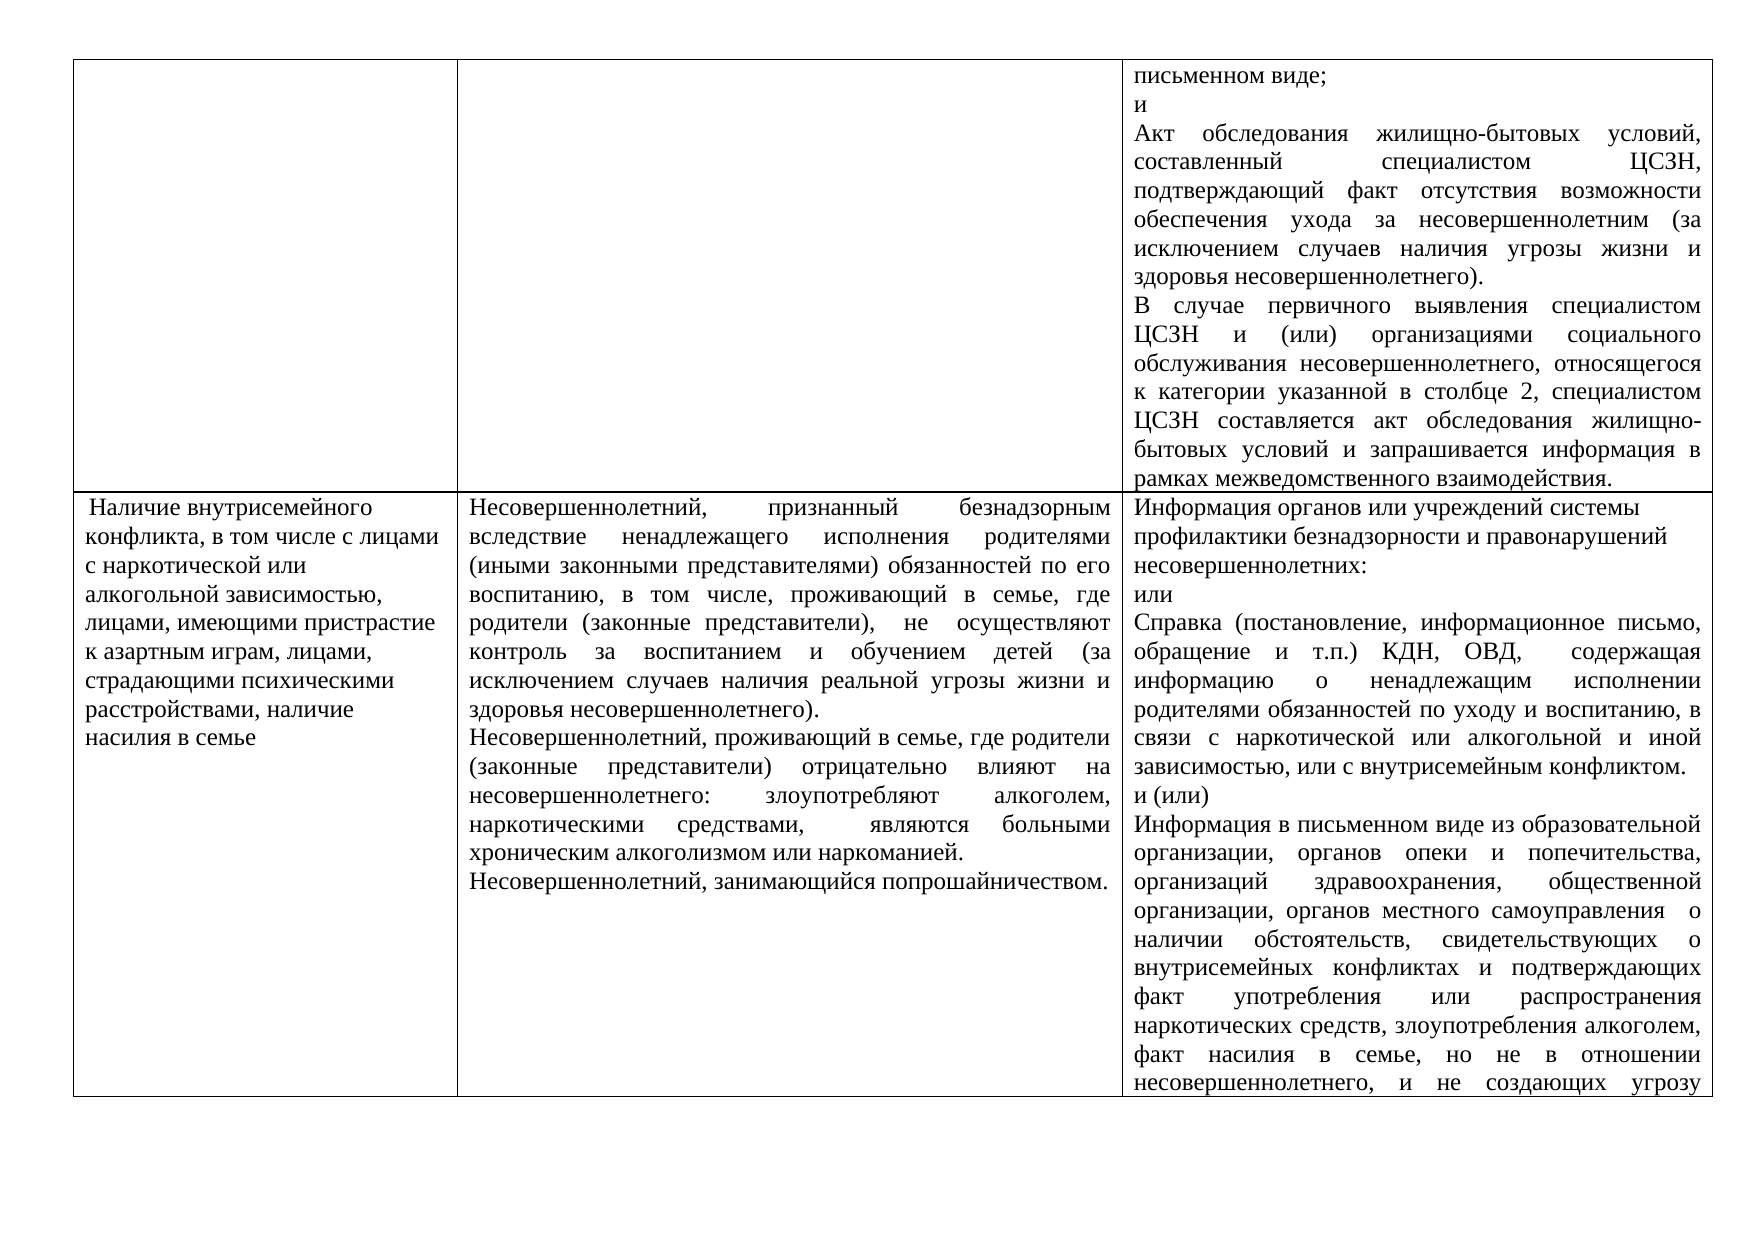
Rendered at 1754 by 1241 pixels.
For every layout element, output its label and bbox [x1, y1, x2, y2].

table_cell [458, 60, 1122, 491]
table_cell [74, 60, 457, 491]
table_cell [1123, 60, 1712, 491]
table_cell [74, 493, 457, 1096]
table_cell [458, 493, 1122, 1096]
table_cell [1123, 493, 1712, 1096]
